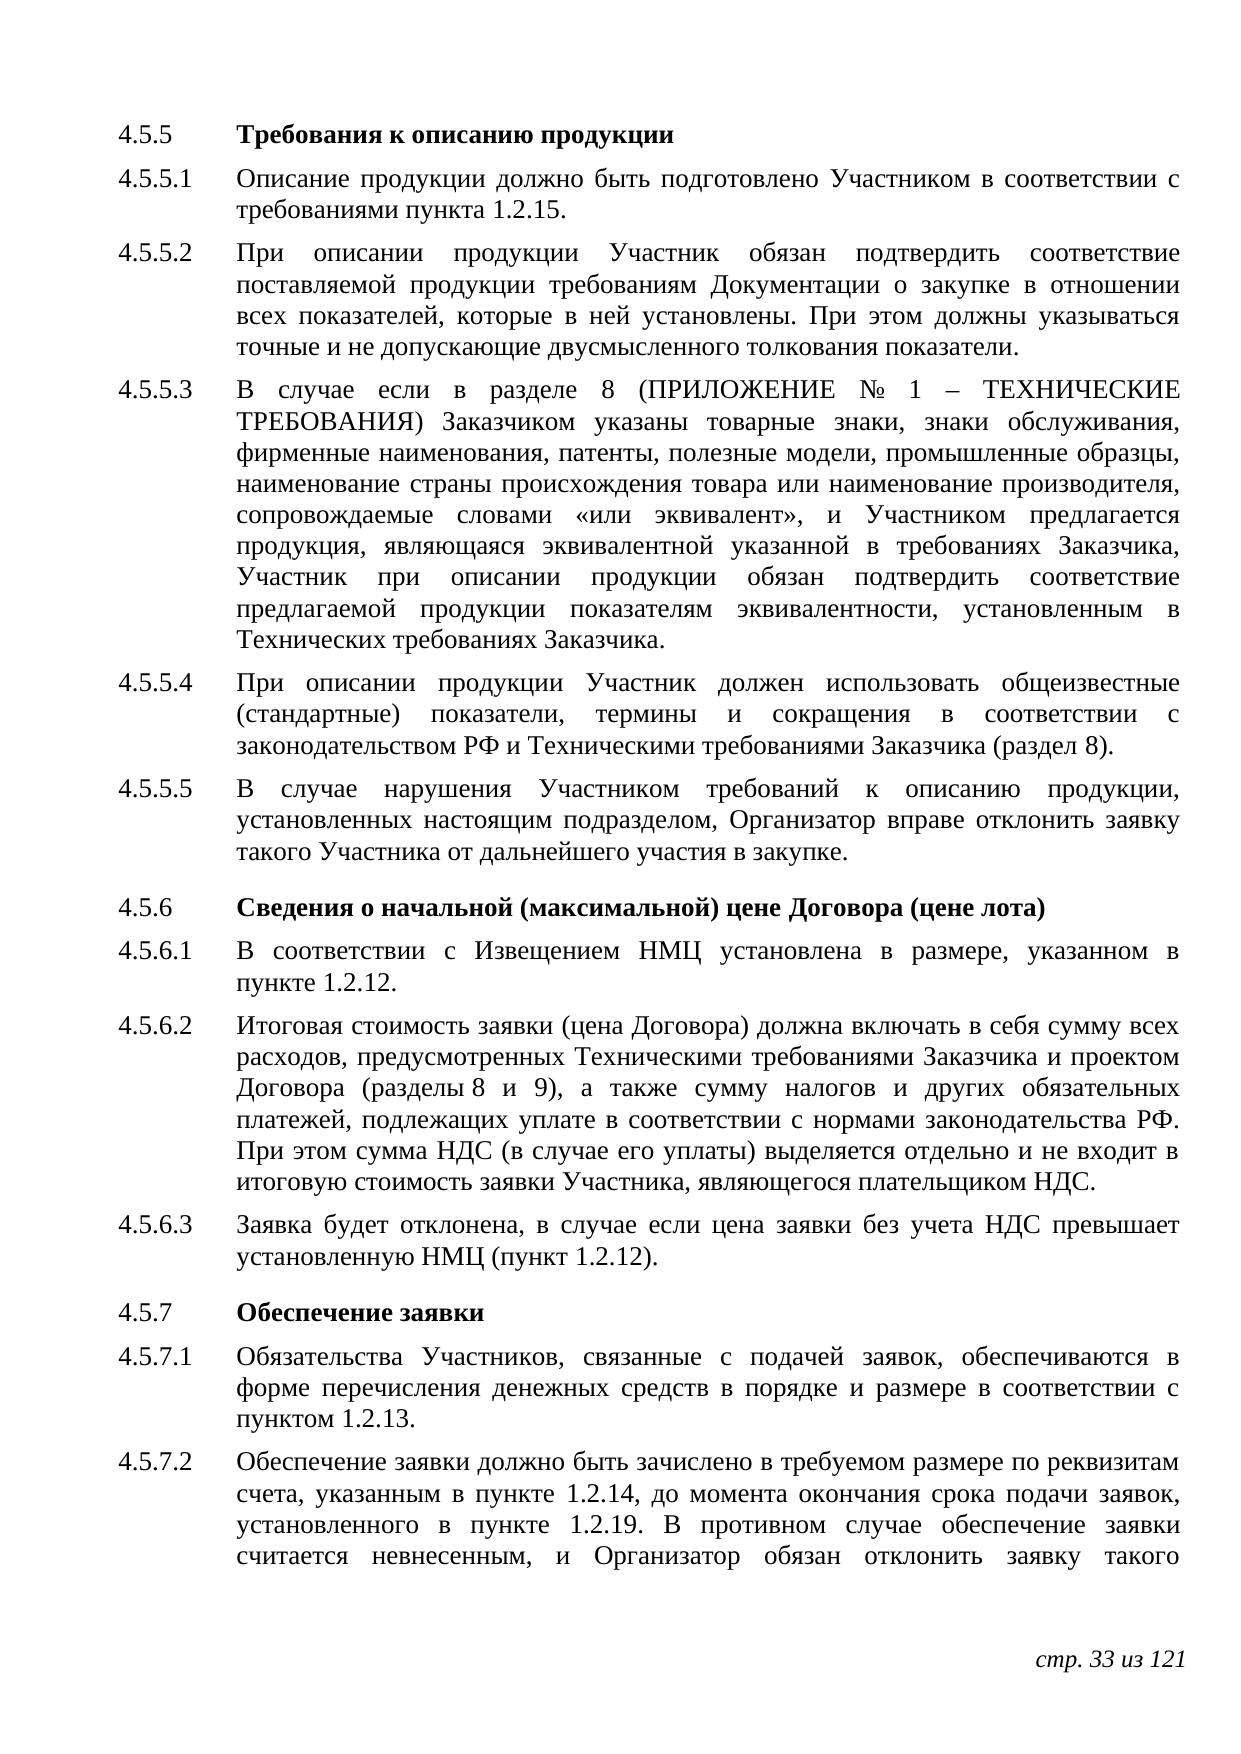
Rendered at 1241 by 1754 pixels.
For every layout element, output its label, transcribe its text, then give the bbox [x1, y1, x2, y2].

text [118, 1446, 1181, 1570]
text При описании продукции Участник должен использовать общеизвестные (стандартные) показатели, термины и сокращения в соответствии с законодательством РФ и Техническими требованиями Заказчика (раздел 8). [118, 666, 1181, 760]
text В соответствии с Извещением НМЦ установлена в размере, указанном в пункте 1.2.12. [118, 934, 1181, 997]
text При описании продукции Участник обязан подтвердить соответствие поставляемой продукции требованиям Документации о закупке в отношении всех показателей, которые в ней установлены. При этом должны указываться точные и не допускающие двусмысленного толкования показатели. [118, 237, 1181, 361]
text Обеспечение заявки [118, 1296, 1181, 1327]
text Описание продукции должно быть подготовлено Участником в соответствии с требованиями пункта 1.2.15. [118, 162, 1181, 224]
text Требования к описанию продукции [118, 118, 1181, 149]
text Сведения о начальной (максимальной) цене Договора (цене лота) [118, 891, 1181, 922]
text В случае если в разделе 8 (ПРИЛОЖЕНИЕ № 1 – ТЕХНИЧЕСКИЕ ТРЕБОВАНИЯ) Заказчиком указаны товарные знаки, знаки обслуживания, фирменные наименования, патенты, полезные модели, промышленные образцы, наименование страны происхождения товара или наименование производителя, сопровождаемые словами «или эквивалент», и Участником предлагается продукция, являющаяся эквивалентной указанной в требованиях Заказчика, Участник при описании продукции обязан подтвердить соответствие предлагаемой продукции показателям эквивалентности, установленным в Технических требованиях Заказчика. [118, 374, 1181, 654]
text Заявка будет отклонена, в случае если цена заявки без учета НДС превышает установленную НМЦ (пункт 1.2.12). [118, 1209, 1181, 1271]
text Итоговая стоимость заявки (цена Договора) должна включать в себя сумму всех расходов, предусмотренных Техническими требованиями Заказчика и проектом Договора (разделы 8 и 9), а также сумму налогов и других обязательных платежей, подлежащих уплате в соответствии с нормами законодательства РФ. При этом сумма НДС (в случае его уплаты) выделяется отдельно и не входит в итоговую стоимость заявки Участника, являющегося плательщиком НДС. [118, 1009, 1181, 1196]
text В случае нарушения Участником требований к описанию продукции, установленных настоящим подразделом, Организатор вправе отклонить заявку такого Участника от дальнейшего участия в закупке. [118, 772, 1181, 866]
text Обязательства Участников, связанные с подачей заявок, обеспечиваются в форме перечисления денежных средств в порядке и размере в соответствии с пунктом 1.2.13. [118, 1339, 1181, 1433]
